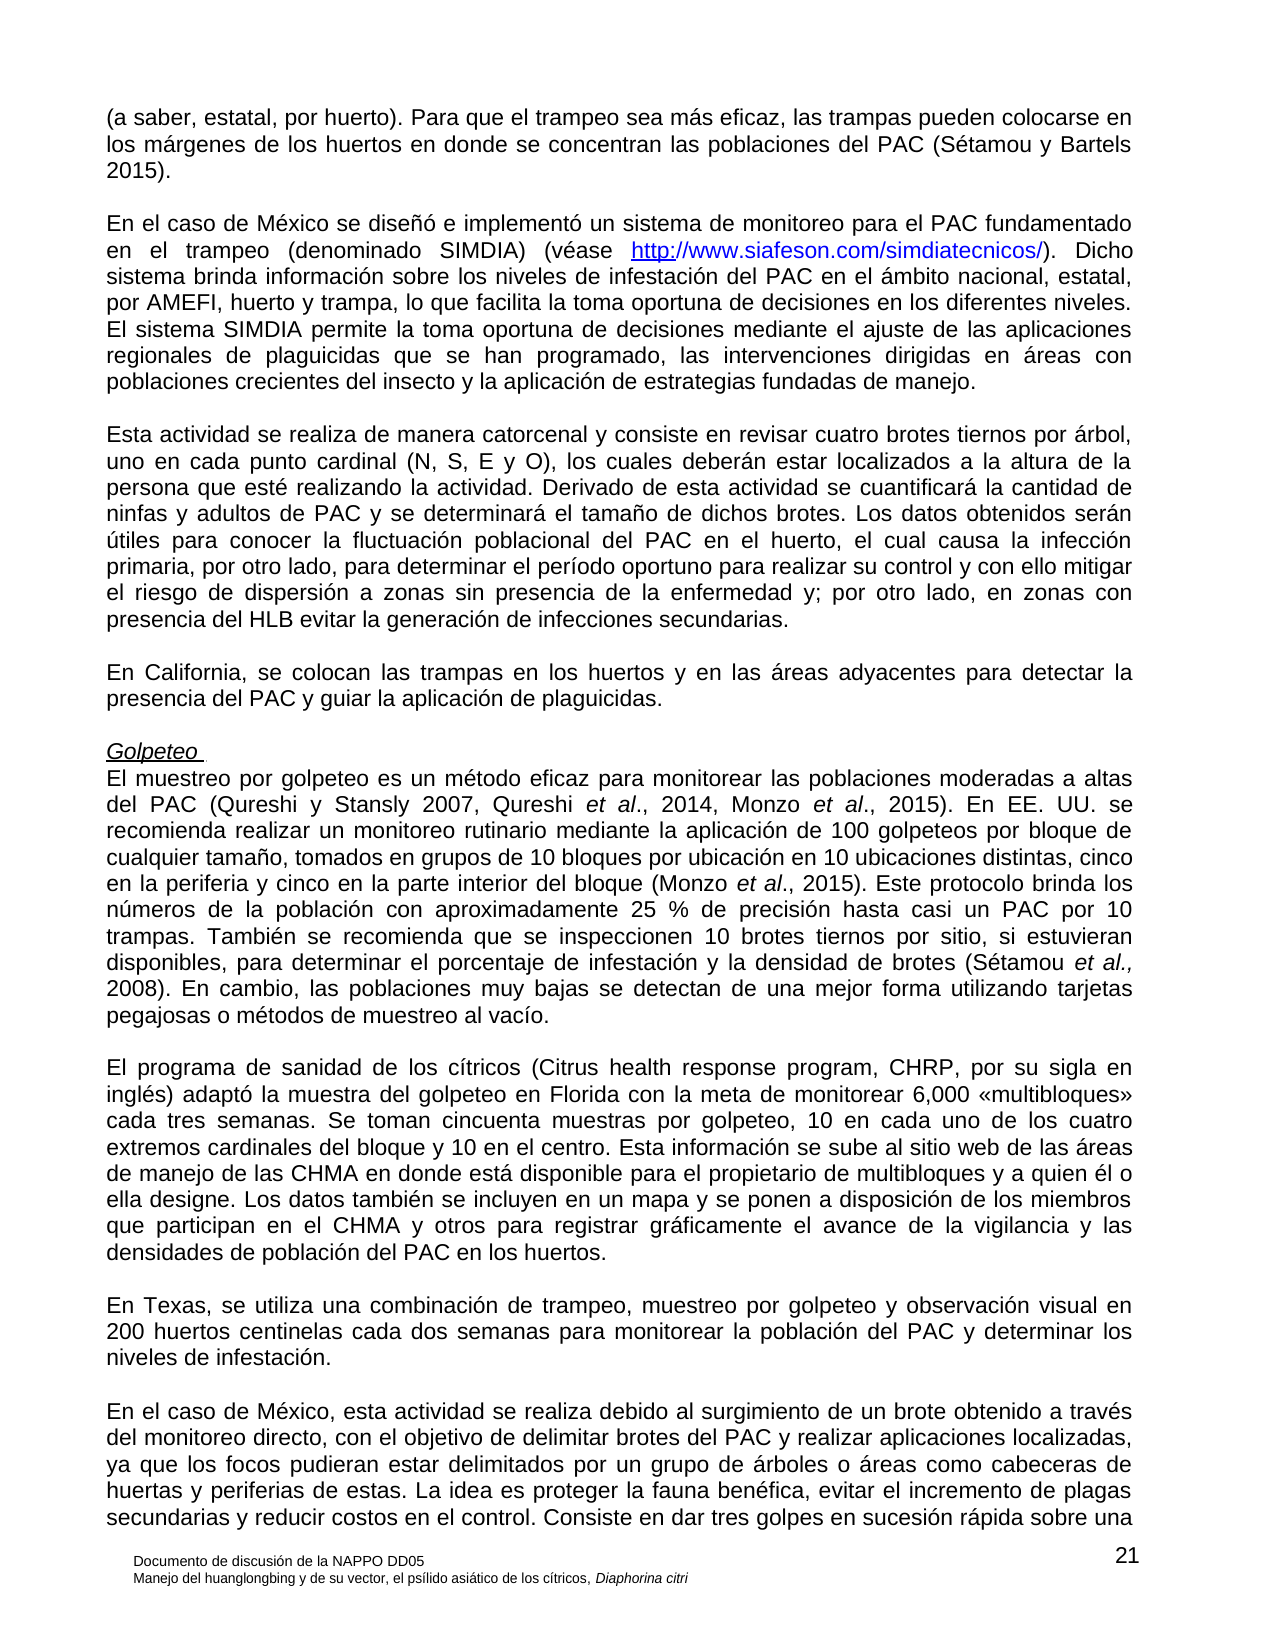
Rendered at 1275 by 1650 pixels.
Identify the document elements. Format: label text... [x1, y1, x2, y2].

text Esta actividad se realiza de manera catorcenal y consiste en revisar cuatro brotes tiernos por árbol, uno en cada punto cardinal (N, S, E y O), los cuales deberán estar localizados a la altura de la persona que esté realizando la actividad. Derivado de esta actividad se cuantificará la cantidad de ninfas y adultos de PAC y se determinará el tamaño de dichos brotes. Los datos obtenidos serán útiles para conocer la fluctuación poblacional del PAC en el huerto, el cual causa la infección primaria, por otro lado, para determinar el período oportuno para realizar su control y con ello mitigar el riesgo de dispersión a zonas sin presencia de la enfermedad y; por otro lado, en zonas con presencia del HLB evitar la generación de infecciones secundarias. [106, 421, 1133, 632]
text En California, se colocan las trampas en los huertos y en las áreas adyacentes para detectar la presencia del PAC y guiar la aplicación de plaguicidas. [106, 658, 1133, 711]
text En Texas, se utiliza una combinación de trampeo, muestreo por golpeteo y observación visual en 200 huertos centinelas cada dos semanas para monitorear la población del PAC y determinar los niveles de infestación. [106, 1292, 1133, 1371]
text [106, 1398, 1133, 1530]
text En el caso de México se diseñó e implementó un sistema de monitoreo para el PAC fundamentado en el trampeo (denominado SIMDIA) (véase http://www.siafeson.com/simdiatecnicos/). Dicho sistema brinda información sobre los niveles de infestación del PAC en el ámbito nacional, estatal, por AMEFI, huerto y trampa, lo que facilita la toma oportuna de decisiones en los diferentes niveles. El sistema SIMDIA permite la toma oportuna de decisiones mediante el ajuste de las aplicaciones regionales de plaguicidas que se han programado, las intervenciones dirigidas en áreas con poblaciones crecientes del insecto y la aplicación de estrategias fundadas de manejo. [106, 210, 1133, 395]
text El muestreo por golpeteo es un método eficaz para monitorear las poblaciones moderadas a altas del PAC (Qureshi y Stansly 2007, Qureshi et al., 2014, Monzo et al., 2015). En EE. UU. se recomienda realizar un monitoreo rutinario mediante la aplicación de 100 golpeteos por bloque de cualquier tamaño, tomados en grupos de 10 bloques por ubicación en 10 ubicaciones distintas, cinco en la periferia y cinco en la parte interior del bloque (Monzo et al., 2015). Este protocolo brinda los números de la población con aproximadamente 25 % de precisión hasta casi un PAC por 10 trampas. También se recomienda que se inspeccionen 10 brotes tiernos por sitio, si estuvieran disponibles, para determinar el porcentaje de infestación y la densidad de brotes (Sétamou et al., 2008). En cambio, las poblaciones muy bajas se detectan de una mejor forma utilizando tarjetas pegajosas o métodos de muestreo al vacío. [106, 764, 1133, 1028]
text Golpeteo [106, 738, 1133, 764]
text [106, 104, 1133, 183]
text El programa de sanidad de los cítricos (Citrus health response program, CHRP, por su sigla en inglés) adaptó la muestra del golpeteo en Florida con la meta de monitorear 6,000 «multibloques» cada tres semanas. Se toman cincuenta muestras por golpeteo, 10 en cada uno de los cuatro extremos cardinales del bloque y 10 en el centro. Esta información se sube al sitio web de las áreas de manejo de las CHMA en donde está disponible para el propietario de multibloques y a quien él o ella designe. Los datos también se incluyen en un mapa y se ponen a disposición de los miembros que participan en el CHMA y otros para registrar gráficamente el avance de la vigilancia y las densidades de población del PAC en los huertos. [106, 1054, 1133, 1265]
